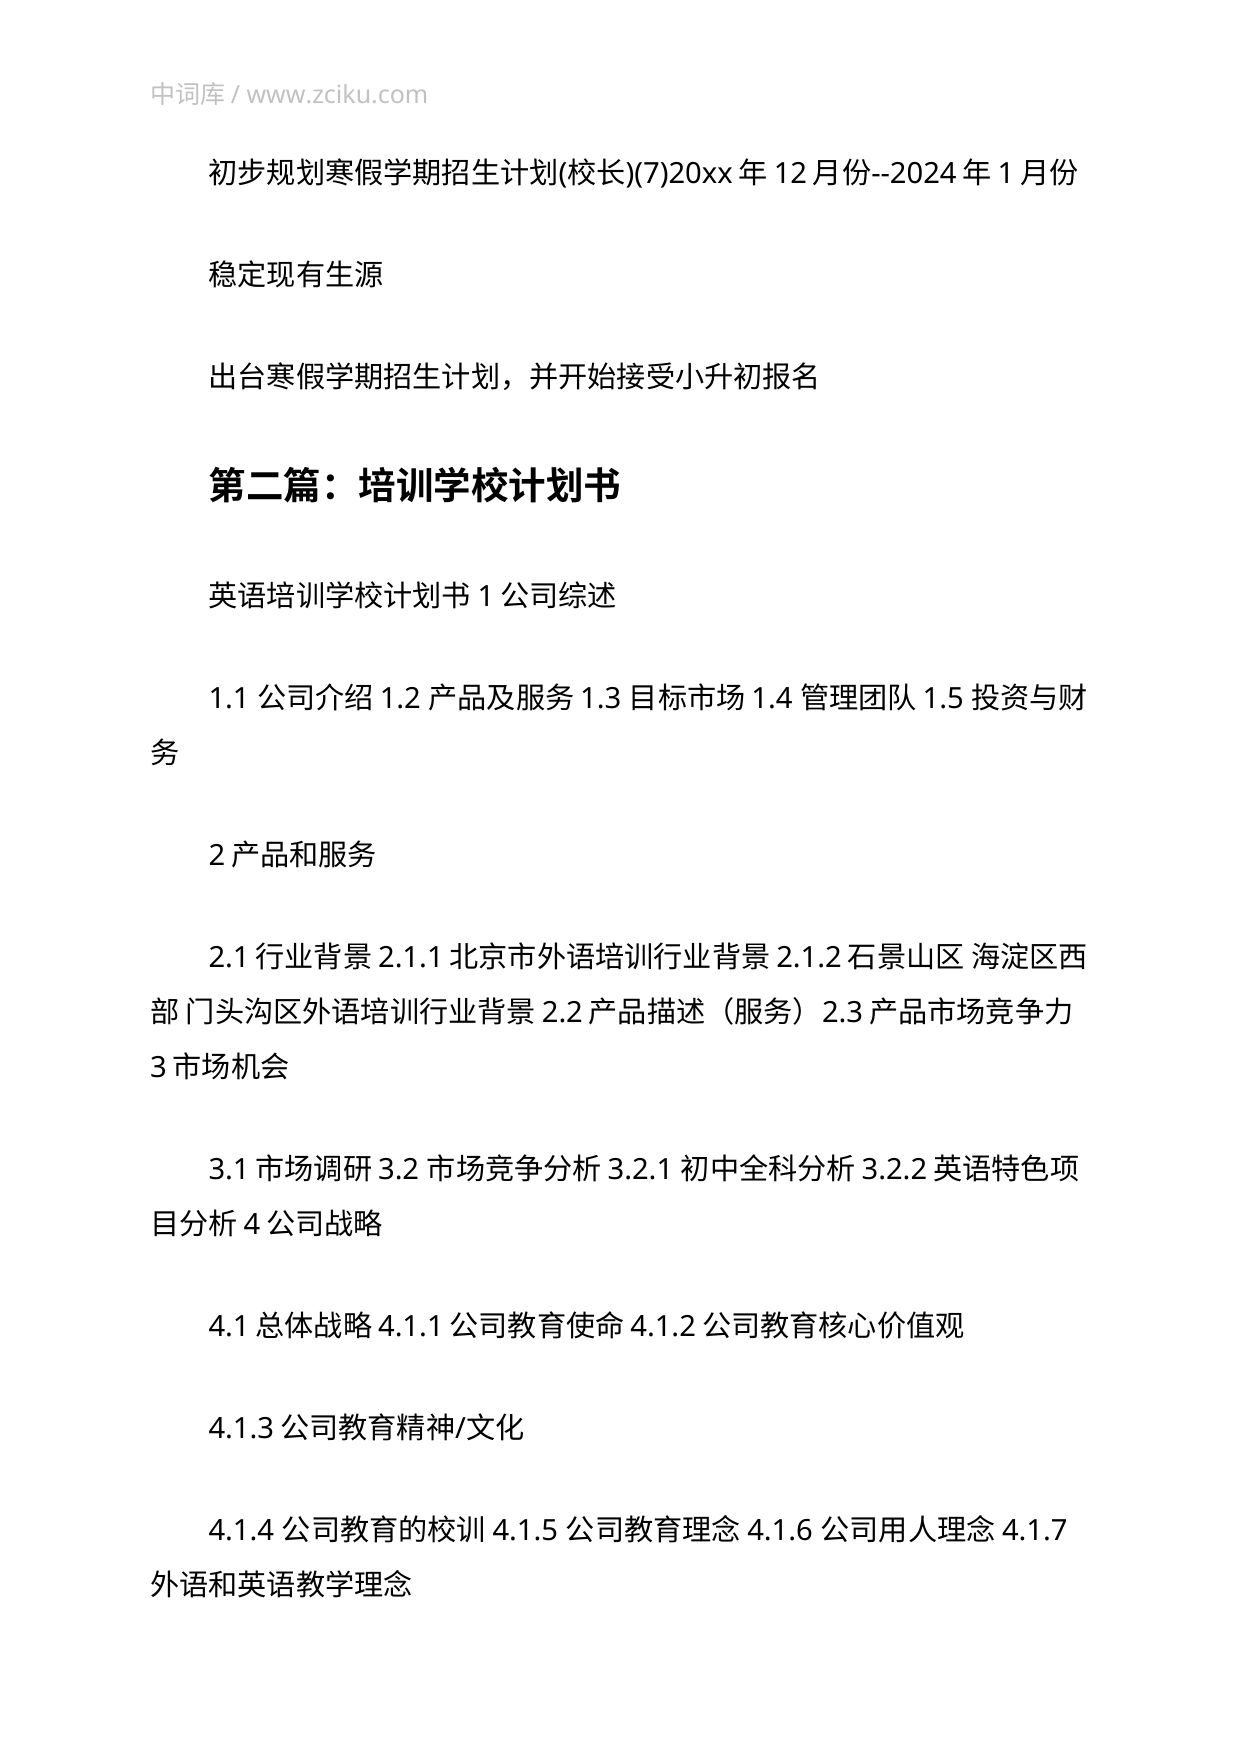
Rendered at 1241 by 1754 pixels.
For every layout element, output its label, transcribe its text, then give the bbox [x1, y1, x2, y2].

text 4.1.3公司教育精神/文化 [150, 1404, 1090, 1447]
text 2.1行业背景2.1.1北京市外语培训行业背景2.1.2石景山区 海淀区西部 门头沟区外语培训行业背景2.2产品描述（服务）2.3产品市场竞争力3市场机会 [150, 934, 1090, 1086]
text 4.1总体战略4.1.1公司教育使命4.1.2公司教育核心价值观 [150, 1303, 1090, 1345]
text 2产品和服务 [150, 832, 1090, 874]
text 4.1.4 公司教育的校训 4.1.5 公司教育理念 4.1.6 公司用人理念 4.1.7外语和英语教学理念 [150, 1507, 1090, 1604]
text 1.1 公司介绍1.2 产品及服务1.3 目标市场1.4 管理团队1.5 投资与财务 [150, 675, 1090, 772]
text 3.1市场调研3.2 市场竞争分析3.2.1 初中全科分析3.2.2英语特色项目分析4公司战略 [150, 1146, 1090, 1243]
text 第二篇：培训学校计划书 [150, 456, 1090, 510]
text 稳定现有生源 [150, 252, 1090, 294]
text 初步规划寒假学期招生计划(校长)(7)20xx年12月份--2024年1月份 [150, 150, 1090, 192]
text 英语培训学校计划书 1公司综述 [150, 573, 1090, 615]
text 出台寒假学期招生计划，并开始接受小升初报名 [150, 354, 1090, 396]
